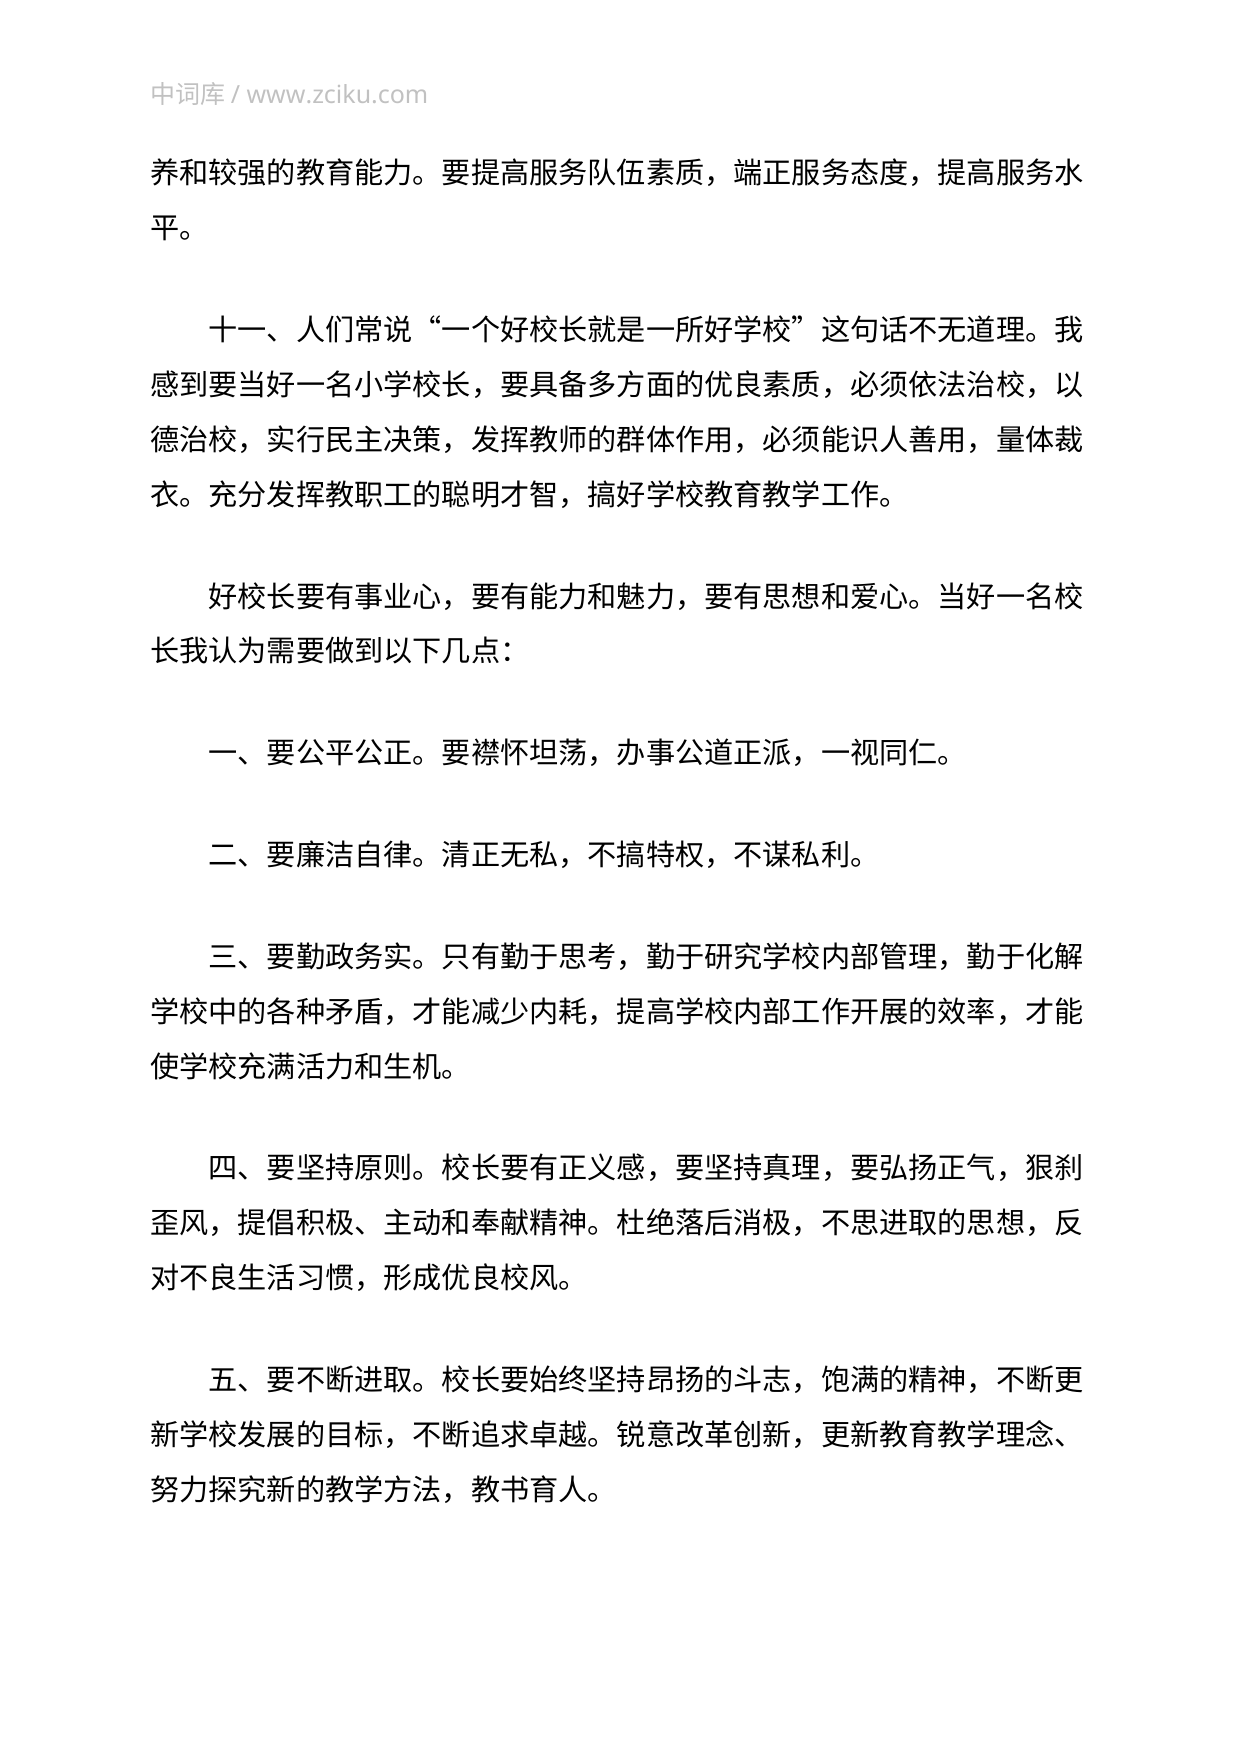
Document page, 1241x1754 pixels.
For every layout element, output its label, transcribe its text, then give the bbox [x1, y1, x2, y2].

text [150, 150, 1090, 247]
text 一、要公平公正。要襟怀坦荡，办事公道正派，一视同仁。 [150, 730, 1090, 772]
text 十一、人们常说“一个好校长就是一所好学校”这句话不无道理。我感到要当好一名小学校长，要具备多方面的优良素质，必须依法治校，以德治校，实行民主决策，发挥教师的群体作用，必须能识人善用，量体裁衣。充分发挥教职工的聪明才智，搞好学校教育教学工作。 [150, 307, 1090, 514]
text 好校长要有事业心，要有能力和魅力，要有思想和爱心。当好一名校长我认为需要做到以下几点： [150, 573, 1090, 670]
text 五、要不断进取。校长要始终坚持昂扬的斗志，饱满的精神，不断更新学校发展的目标，不断追求卓越。锐意改革创新，更新教育教学理念、努力探究新的教学方法，教书育人。 [150, 1356, 1090, 1508]
text 三、要勤政务实。只有勤于思考，勤于研究学校内部管理，勤于化解学校中的各种矛盾，才能减少内耗，提高学校内部工作开展的效率，才能使学校充满活力和生机。 [150, 933, 1090, 1085]
text 四、要坚持原则。校长要有正义感，要坚持真理，要弘扬正气，狠刹歪风，提倡积极、主动和奉献精神。杜绝落后消极，不思进取的思想，反对不良生活习惯，形成优良校风。 [150, 1145, 1090, 1297]
text 二、要廉洁自律。清正无私，不搞特权，不谋私利。 [150, 832, 1090, 874]
